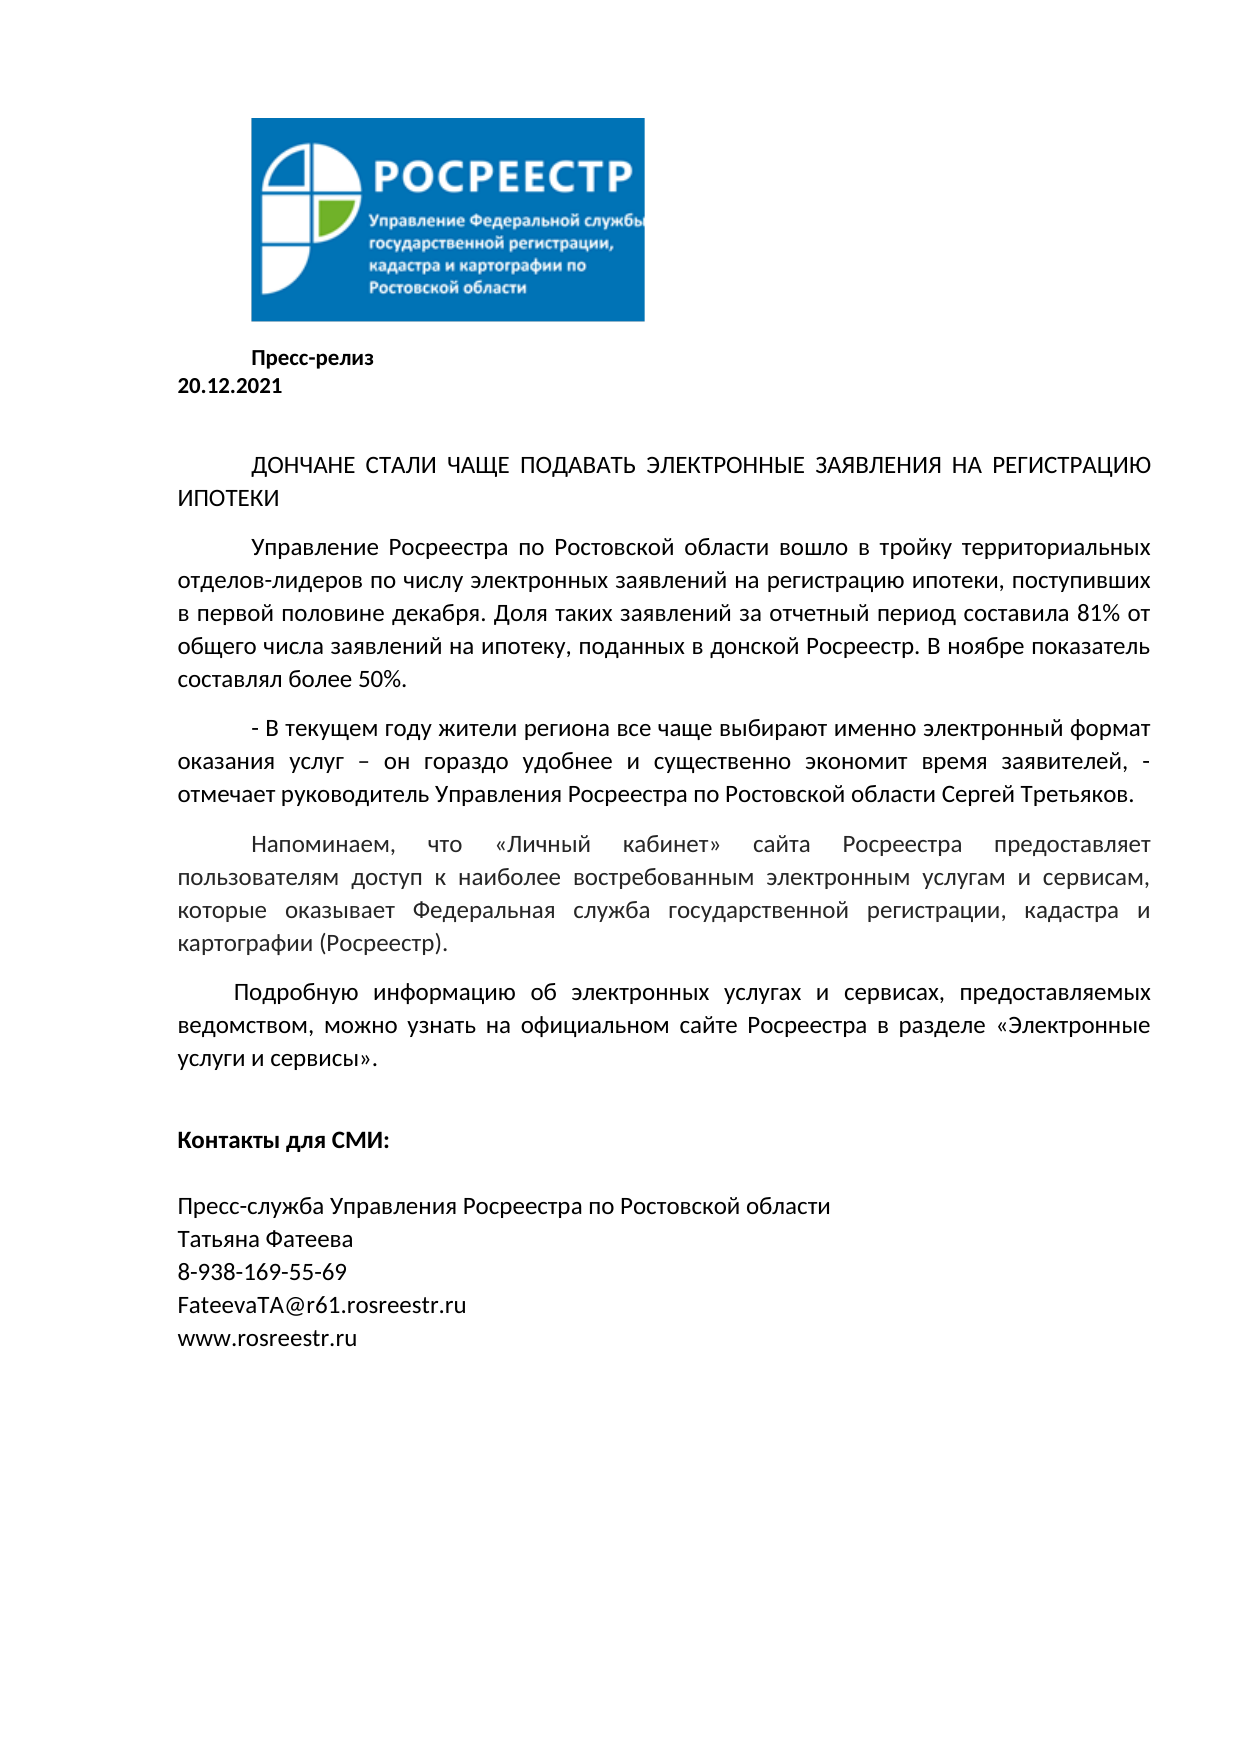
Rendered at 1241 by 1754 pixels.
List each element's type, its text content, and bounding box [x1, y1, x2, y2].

text Пресс-релиз 20.12.2021 [177, 343, 1152, 399]
text www.rosreestr.ru [177, 1322, 1152, 1353]
text Управление Росреестра по Ростовской области вошло в тройку территориальных отделов-лидеров по числу электронных заявлений на регистрацию ипотеки, поступивших в первой половине декабря. Доля таких заявлений за отчетный период составила 81% от общего числа заявлений на ипотеку, поданных в донской Росреестр. В ноябре показатель составлял более 50%. [177, 531, 1152, 693]
text Подробную информацию об электронных услугах и сервисах, предоставляемых ведомством, можно узнать на официальном сайте Росреестра в разделе «Электронные услуги и сервисы». [177, 976, 1152, 1073]
text - В текущем году жители региона все чаще выбирают именно электронный формат оказания услуг – он гораздо удобнее и существенно экономит время заявителей, - отмечает руководитель Управления Росреестра по Ростовской области Сергей Третьяков. [177, 713, 1152, 809]
text FateevaTA@r61.rosreestr.ru [177, 1289, 1152, 1320]
text ДОНЧАНЕ СТАЛИ ЧАЩЕ ПОДАВАТЬ ЭЛЕКТРОННЫЕ ЗАЯВЛЕНИЯ НА РЕГИСТРАЦИЮ ИПОТЕКИ [177, 449, 1152, 512]
text Пресс-служба Управления Росреестра по Ростовской области [177, 1191, 1152, 1221]
text Напоминаем, что «Личный кабинет» сайта Росреестра предоставляет пользователям доступ к наиболее востребованным электронным услугам и сервисам, которые оказывает Федеральная служба государственной регистрации, кадастра и картографии (Росреестр). [177, 924, 1152, 957]
text 8-938-169-55-69 [177, 1256, 1152, 1287]
text Напоминаем, что «Личный кабинет» сайта Росреестра предоставляет пользователям доступ к наиболее востребованным электронным услугам и сервисам, которые оказывает Федеральная служба государственной регистрации, кадастра и картографии (Росреестр). [177, 828, 1152, 861]
text Татьяна Фатеева [177, 1223, 1152, 1254]
picture [251, 118, 645, 325]
text Контакты для СМИ: [177, 1125, 1152, 1155]
